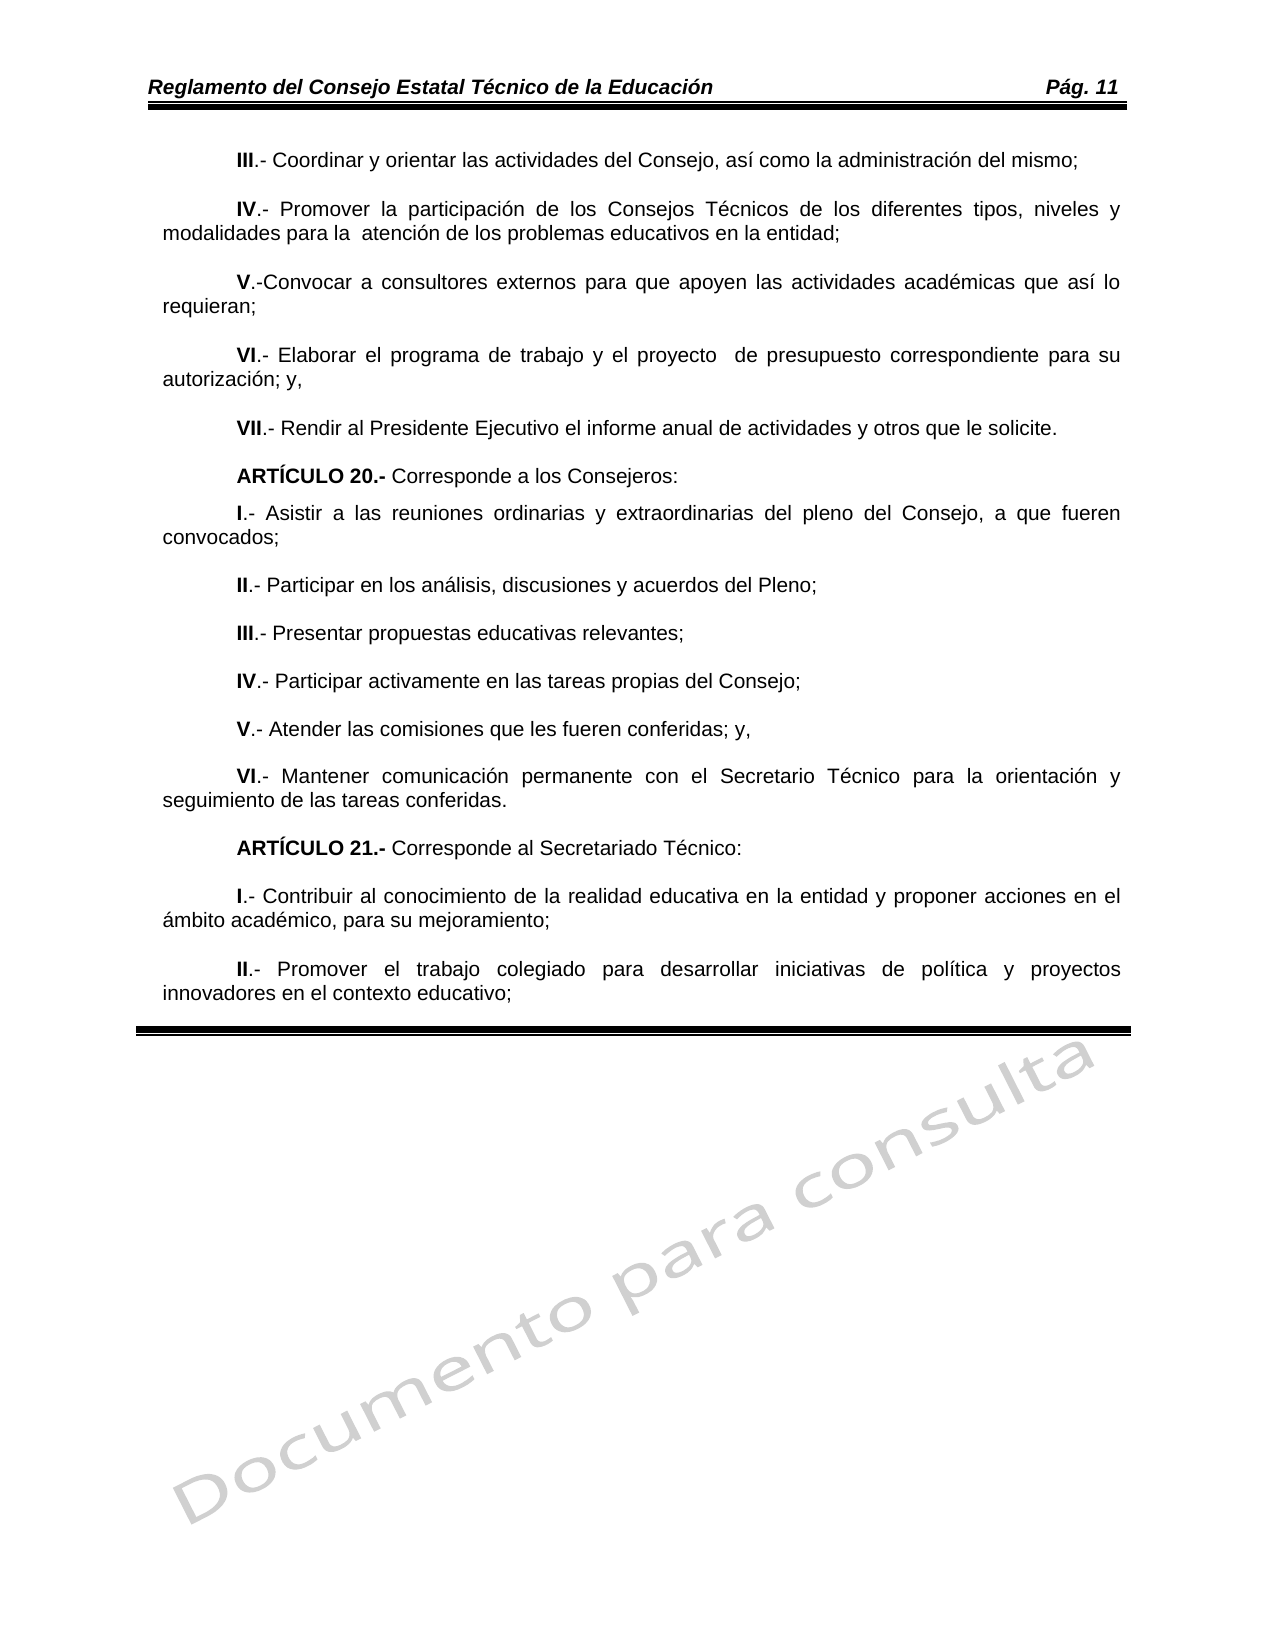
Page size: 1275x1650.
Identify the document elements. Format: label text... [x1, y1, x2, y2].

text II.- Promover el trabajo colegiado para desarrollar iniciativas de política y proyectos innovadores en el contexto educativo; [162, 957, 1122, 1005]
text VI.- Elaborar el programa de trabajo y el proyecto de presupuesto correspondiente para su autorización; y, [162, 342, 1122, 390]
text III.- Presentar propuestas educativas relevantes; [162, 621, 1122, 644]
text IV.- Promover la participación de los Consejos Técnicos de los diferentes tipos, niveles y modalidades para la atención de los problemas educativos en la entidad; [162, 197, 1122, 244]
text III.- Coordinar y orientar las actividades del Consejo, así como la administración del mismo; [162, 148, 1122, 172]
text II.- Participar en los análisis, discusiones y acuerdos del Pleno; [162, 573, 1122, 597]
text ARTÍCULO 20.- Corresponde a los Consejeros: [162, 464, 1122, 488]
text VI.- Mantener comunicación permanente con el Secretario Técnico para la orientación y seguimiento de las tareas conferidas. [162, 764, 1122, 812]
text IV.- Participar activamente en las tareas propias del Consejo; [162, 668, 1122, 692]
text VII.- Rendir al Presidente Ejecutivo el informe anual de actividades y otros que le solicite. [162, 415, 1122, 439]
text I.- Contribuir al conocimiento de la realidad educativa en la entidad y proponer acciones en el ámbito académico, para su mejoramiento; [162, 884, 1122, 932]
text ARTÍCULO 21.- Corresponde al Secretariado Técnico: [162, 836, 1122, 860]
text V.- Atender las comisiones que les fueren conferidas; y, [162, 716, 1122, 740]
text V.-Convocar a consultores externos para que apoyen las actividades académicas que así lo requieran; [162, 269, 1122, 317]
text I.- Asistir a las reuniones ordinarias y extraordinarias del pleno del Consejo, a que fueren convocados; [162, 501, 1122, 549]
